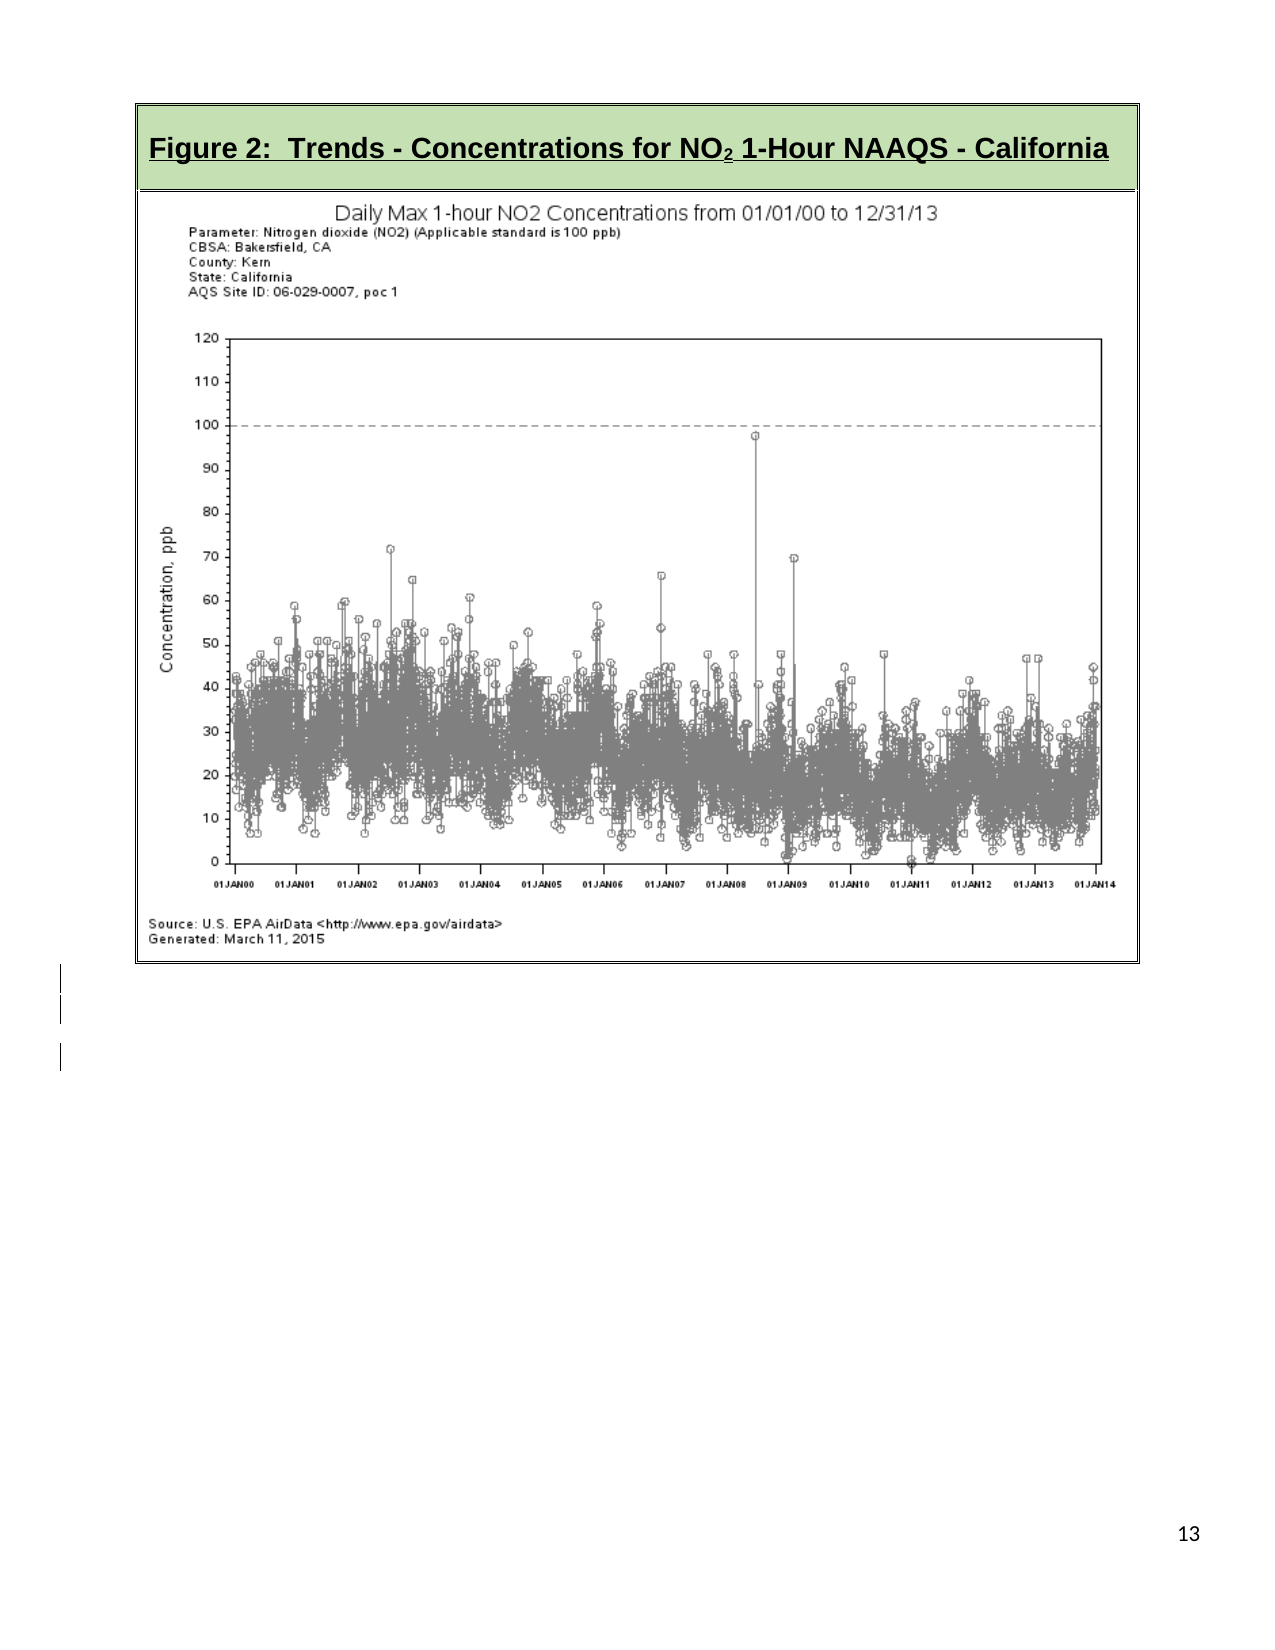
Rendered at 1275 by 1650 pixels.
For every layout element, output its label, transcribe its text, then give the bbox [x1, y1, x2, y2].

table_cell [138, 189, 1137, 961]
table_header Figure 2: Trends - Concentrations for NO2 1-Hour NAAQS - California [138, 106, 1137, 189]
picture [148, 203, 1124, 949]
